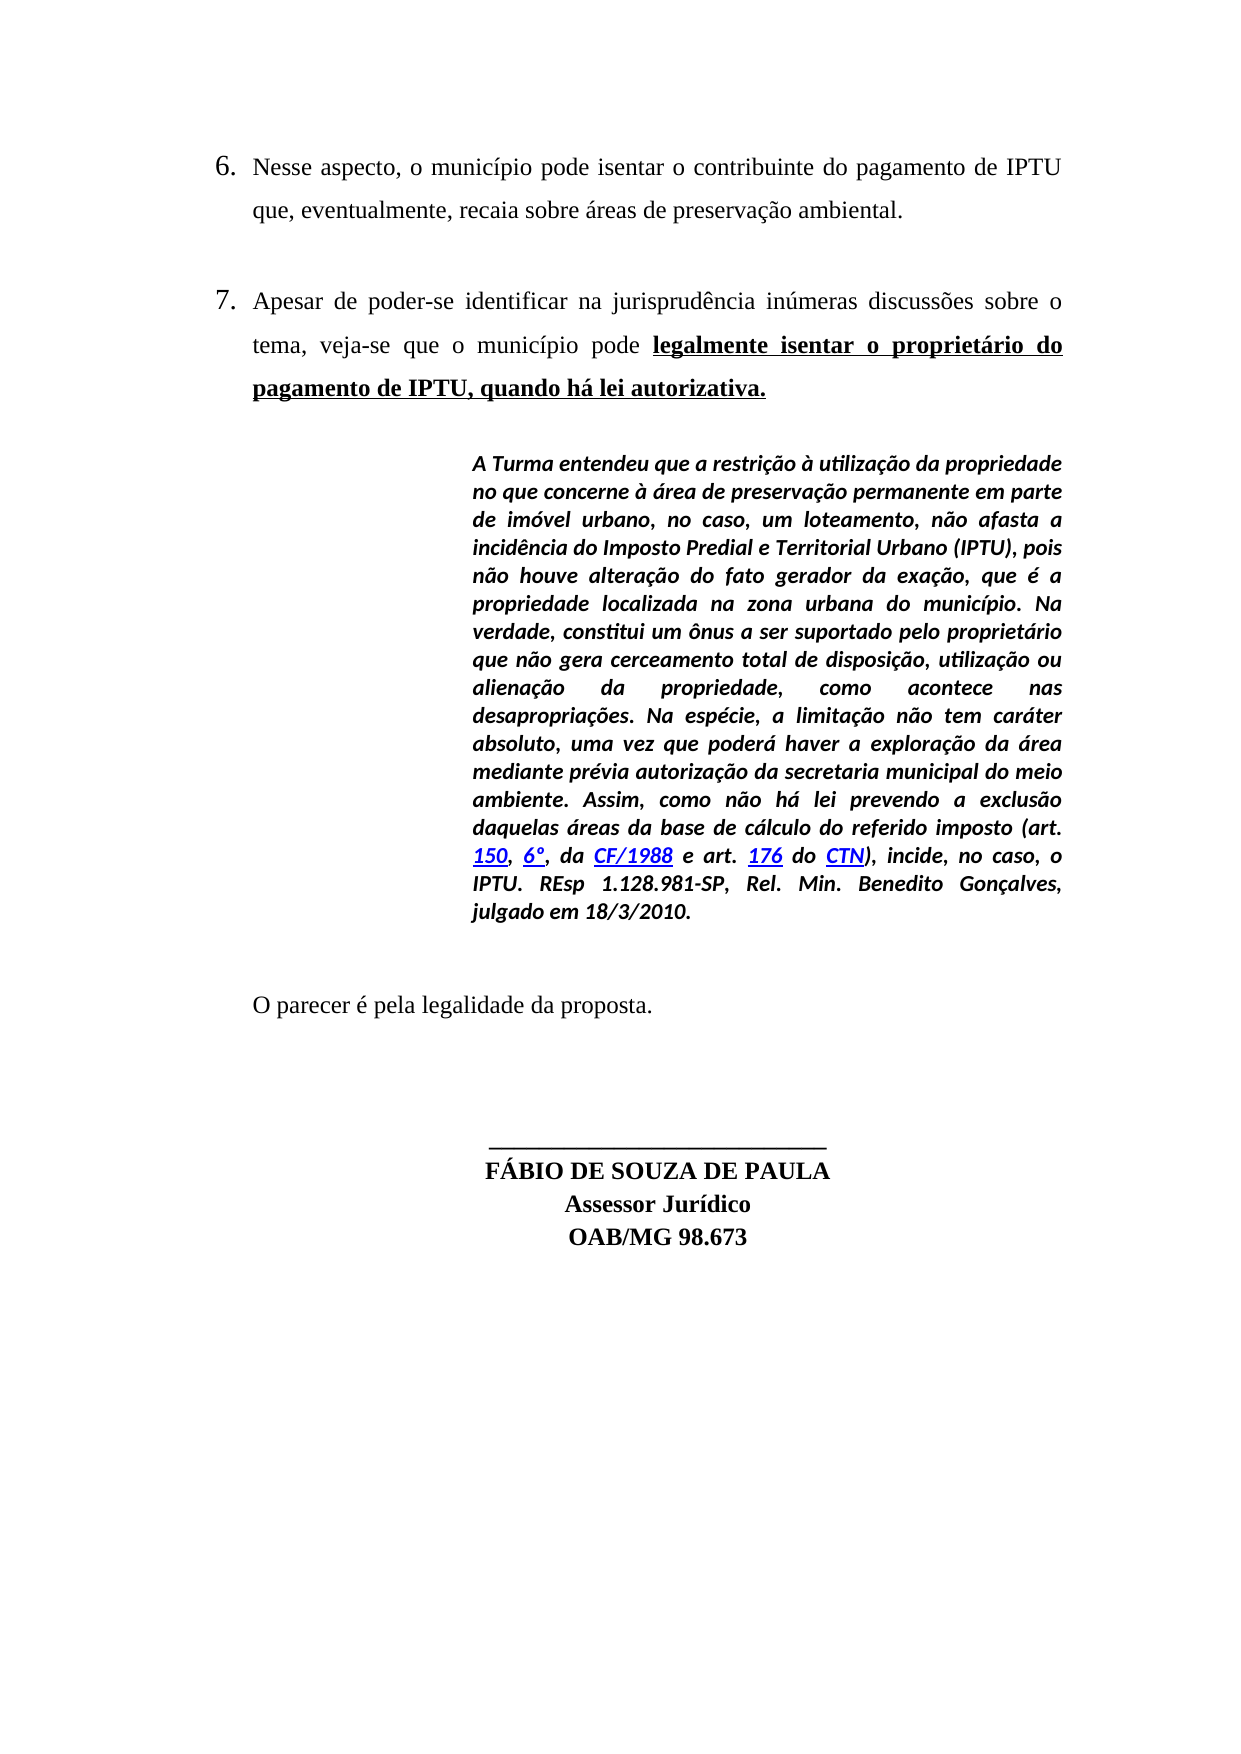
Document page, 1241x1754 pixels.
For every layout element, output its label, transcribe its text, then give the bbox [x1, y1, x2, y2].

list O parecer é pela legalidade da proposta. [252, 991, 1063, 1019]
list ___________________________ [252, 1123, 1063, 1151]
list OAB/MG 98.673 [252, 1222, 1063, 1251]
list Nesse aspecto, o município pode isentar o contribuinte do pagamento de IPTU que, eventualmente, recaia sobre áreas de preservação ambiental. [215, 148, 1063, 224]
list Apesar de poder-se identificar na jurisprudência inúmeras discussões sobre o tema, veja-se que o município pode legalmente isentar o proprietário do pagamento de IPTU, quando há lei autorizativa. [215, 282, 1063, 402]
list A Turma entendeu que a restrição à utilização da propriedade no que concerne à área de preservação permanente em parte de imóvel urbano, no caso, um loteamento, não afasta a incidência do Imposto Predial e Territorial Urbano (IPTU), pois não houve alteração do fato gerador da exação, que é a propriedade localizada na zona urbana do município. Na verdade, constitui um ônus a ser suportado pelo proprietário que não gera cerceamento total de disposição, utilização ou alienação da propriedade, como acontece nas desapropriações. Na espécie, a limitação não tem caráter absoluto, uma vez que poderá haver a exploração da área mediante prévia autorização da secretaria municipal do meio ambiente. Assim, como não há lei prevendo a exclusão daquelas áreas da base de cálculo do referido imposto (art. 150, 6º, da CF/1988 e art. 176 do CTN), incide, no caso, o IPTU. REsp 1.128.981-SP, Rel. Min. Benedito Gonçalves, julgado em 18/3/2010. [472, 449, 1063, 925]
list Assessor Jurídico [252, 1189, 1063, 1217]
list FÁBIO DE SOUZA DE PAULA [252, 1156, 1063, 1184]
